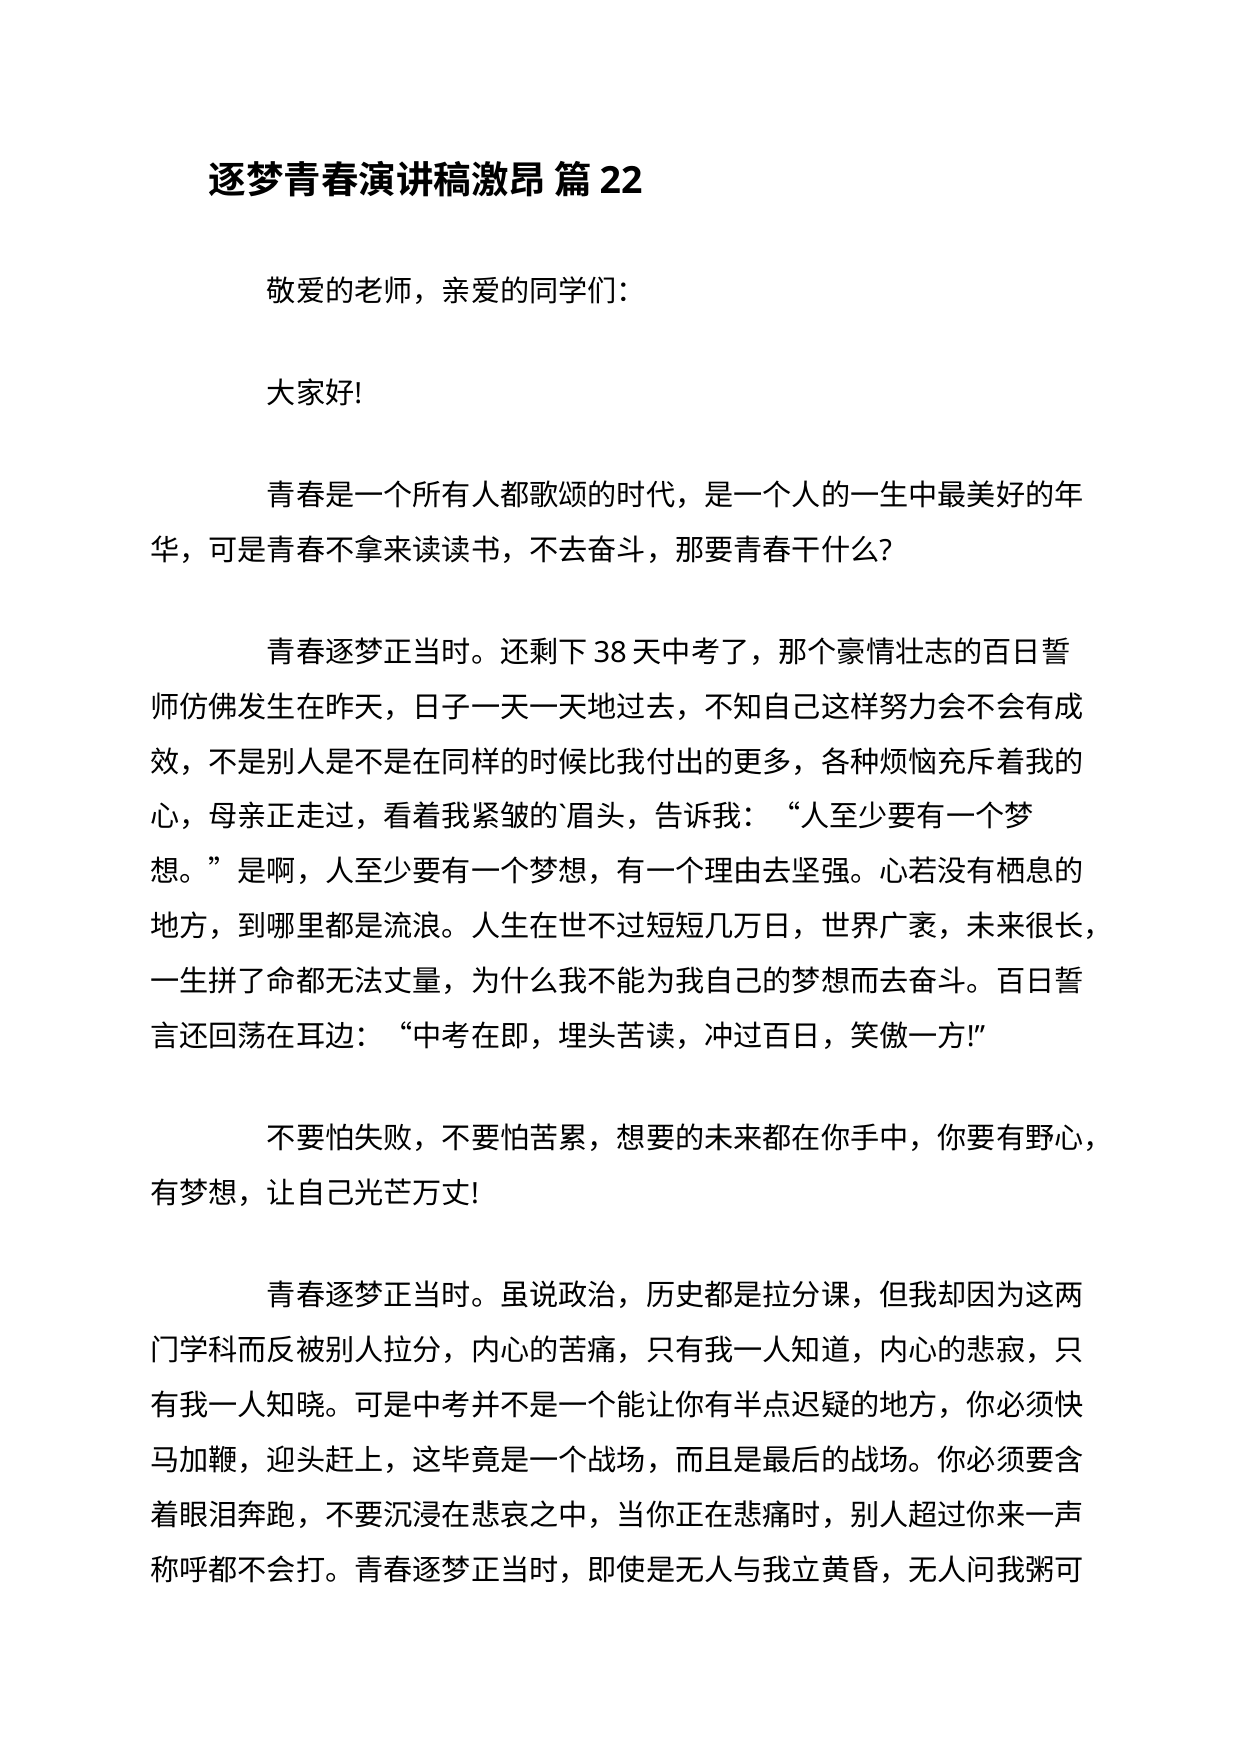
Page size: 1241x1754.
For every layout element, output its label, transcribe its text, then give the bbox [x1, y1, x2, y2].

text 大家好! [150, 369, 1090, 412]
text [150, 1272, 1090, 1588]
text 青春是一个所有人都歌颂的时代，是一个人的一生中最美好的年华，可是青春不拿来读读书，不去奋斗，那要青春干什么? [150, 471, 1090, 569]
text 敬爱的老师，亲爱的同学们： [150, 268, 1090, 310]
text 不要怕失败，不要怕苦累，想要的未来都在你手中，你要有野心，有梦想，让自己光芒万丈! [150, 1115, 1090, 1212]
text 青春逐梦正当时。还剩下38天中考了，那个豪情壮志的百日誓师仿佛发生在昨天，日子一天一天地过去，不知自己这样努力会不会有成效，不是别人是不是在同样的时候比我付出的更多，各种烦恼充斥着我的心，母亲正走过，看着我紧皱的`眉头，告诉我：“人至少要有一个梦想。”是啊，人至少要有一个梦想，有一个理由去坚强。心若没有栖息的地方，到哪里都是流浪。人生在世不过短短几万日，世界广袤，未来很长，一生拼了命都无法丈量，为什么我不能为我自己的梦想而去奋斗。百日誓言还回荡在耳边：“中考在即，埋头苦读，冲过百日，笑傲一方!” [150, 628, 1090, 1055]
text 逐梦青春演讲稿激昂 篇22 [150, 150, 1090, 204]
